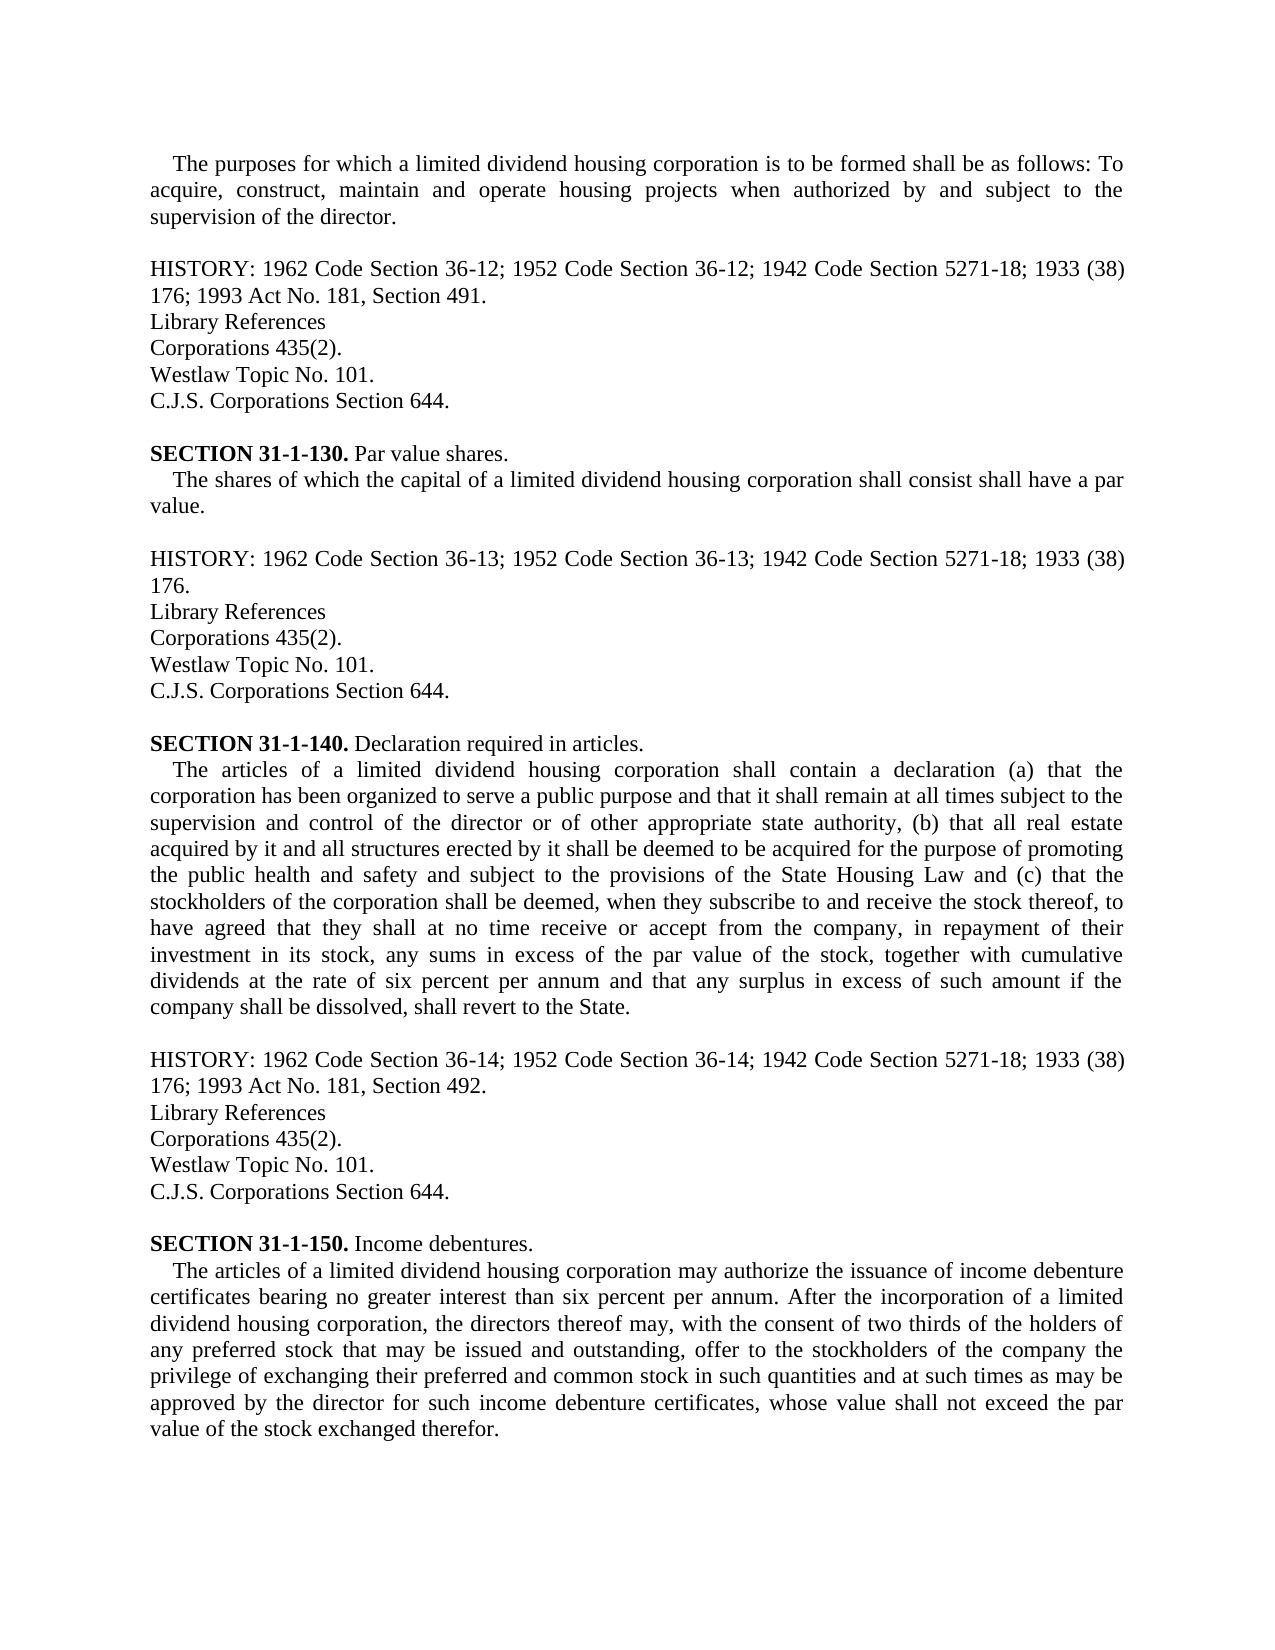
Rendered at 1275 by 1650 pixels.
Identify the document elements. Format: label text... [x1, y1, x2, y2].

text Library References [150, 598, 1125, 624]
text HISTORY: 1962 Code Section 36-14; 1952 Code Section 36-14; 1942 Code Section 5271-18; 1933 (38) 176; 1993 Act No. 181, Section 492. [150, 1046, 1125, 1099]
text The shares of which the capital of a limited dividend housing corporation shall consist shall have a par value. [150, 466, 1125, 519]
text HISTORY: 1962 Code Section 36-13; 1952 Code Section 36-13; 1942 Code Section 5271-18; 1933 (38) 176. [150, 545, 1125, 598]
text The articles of a limited dividend housing corporation shall contain a declaration (a) that the corporation has been organized to serve a public purpose and that it shall remain at all times subject to the supervision and control of the director or of other appropriate state authority, (b) that all real estate acquired by it and all structures erected by it shall be deemed to be acquired for the purpose of promoting the public health and safety and subject to the provisions of the State Housing Law and (c) that the stockholders of the corporation shall be deemed, when they subscribe to and receive the stock thereof, to have agreed that they shall at no time receive or accept from the company, in repayment of their investment in its stock, any sums in excess of the par value of the stock, together with cumulative dividends at the rate of six percent per annum and that any surplus in excess of such amount if the company shall be dissolved, shall revert to the State. [150, 756, 1125, 1020]
text SECTION 31-1-150. Income debentures. [150, 1231, 1125, 1257]
text The articles of a limited dividend housing corporation may authorize the issuance of income debenture certificates bearing no greater interest than six percent per annum. After the incorporation of a limited dividend housing corporation, the directors thereof may, with the consent of two thirds of the holders of any preferred stock that may be issued and outstanding, offer to the stockholders of the company the privilege of exchanging their preferred and common stock in such quantities and at such times as may be approved by the director for such income debenture certificates, whose value shall not exceed the par value of the stock exchanged therefor. [150, 1257, 1125, 1441]
text SECTION 31-1-140. Declaration required in articles. [150, 730, 1125, 756]
text SECTION 31-1-130. Par value shares. [150, 440, 1125, 466]
text Corporations 435(2). [150, 334, 1125, 361]
text Westlaw Topic No. 101. [150, 651, 1125, 677]
text Corporations 435(2). [150, 624, 1125, 651]
text C.J.S. Corporations Section 644. [150, 387, 1125, 413]
text Library References [150, 308, 1125, 334]
text Corporations 435(2). [150, 1125, 1125, 1151]
text Library References [150, 1099, 1125, 1125]
text HISTORY: 1962 Code Section 36-12; 1952 Code Section 36-12; 1942 Code Section 5271-18; 1933 (38) 176; 1993 Act No. 181, Section 491. [150, 255, 1125, 308]
text C.J.S. Corporations Section 644. [150, 1178, 1125, 1204]
text The purposes for which a limited dividend housing corporation is to be formed shall be as follows: To acquire, construct, maintain and operate housing projects when authorized by and subject to the supervision of the director. [150, 150, 1125, 229]
text Westlaw Topic No. 101. [150, 361, 1125, 387]
text Westlaw Topic No. 101. [150, 1151, 1125, 1178]
text C.J.S. Corporations Section 644. [150, 677, 1125, 703]
